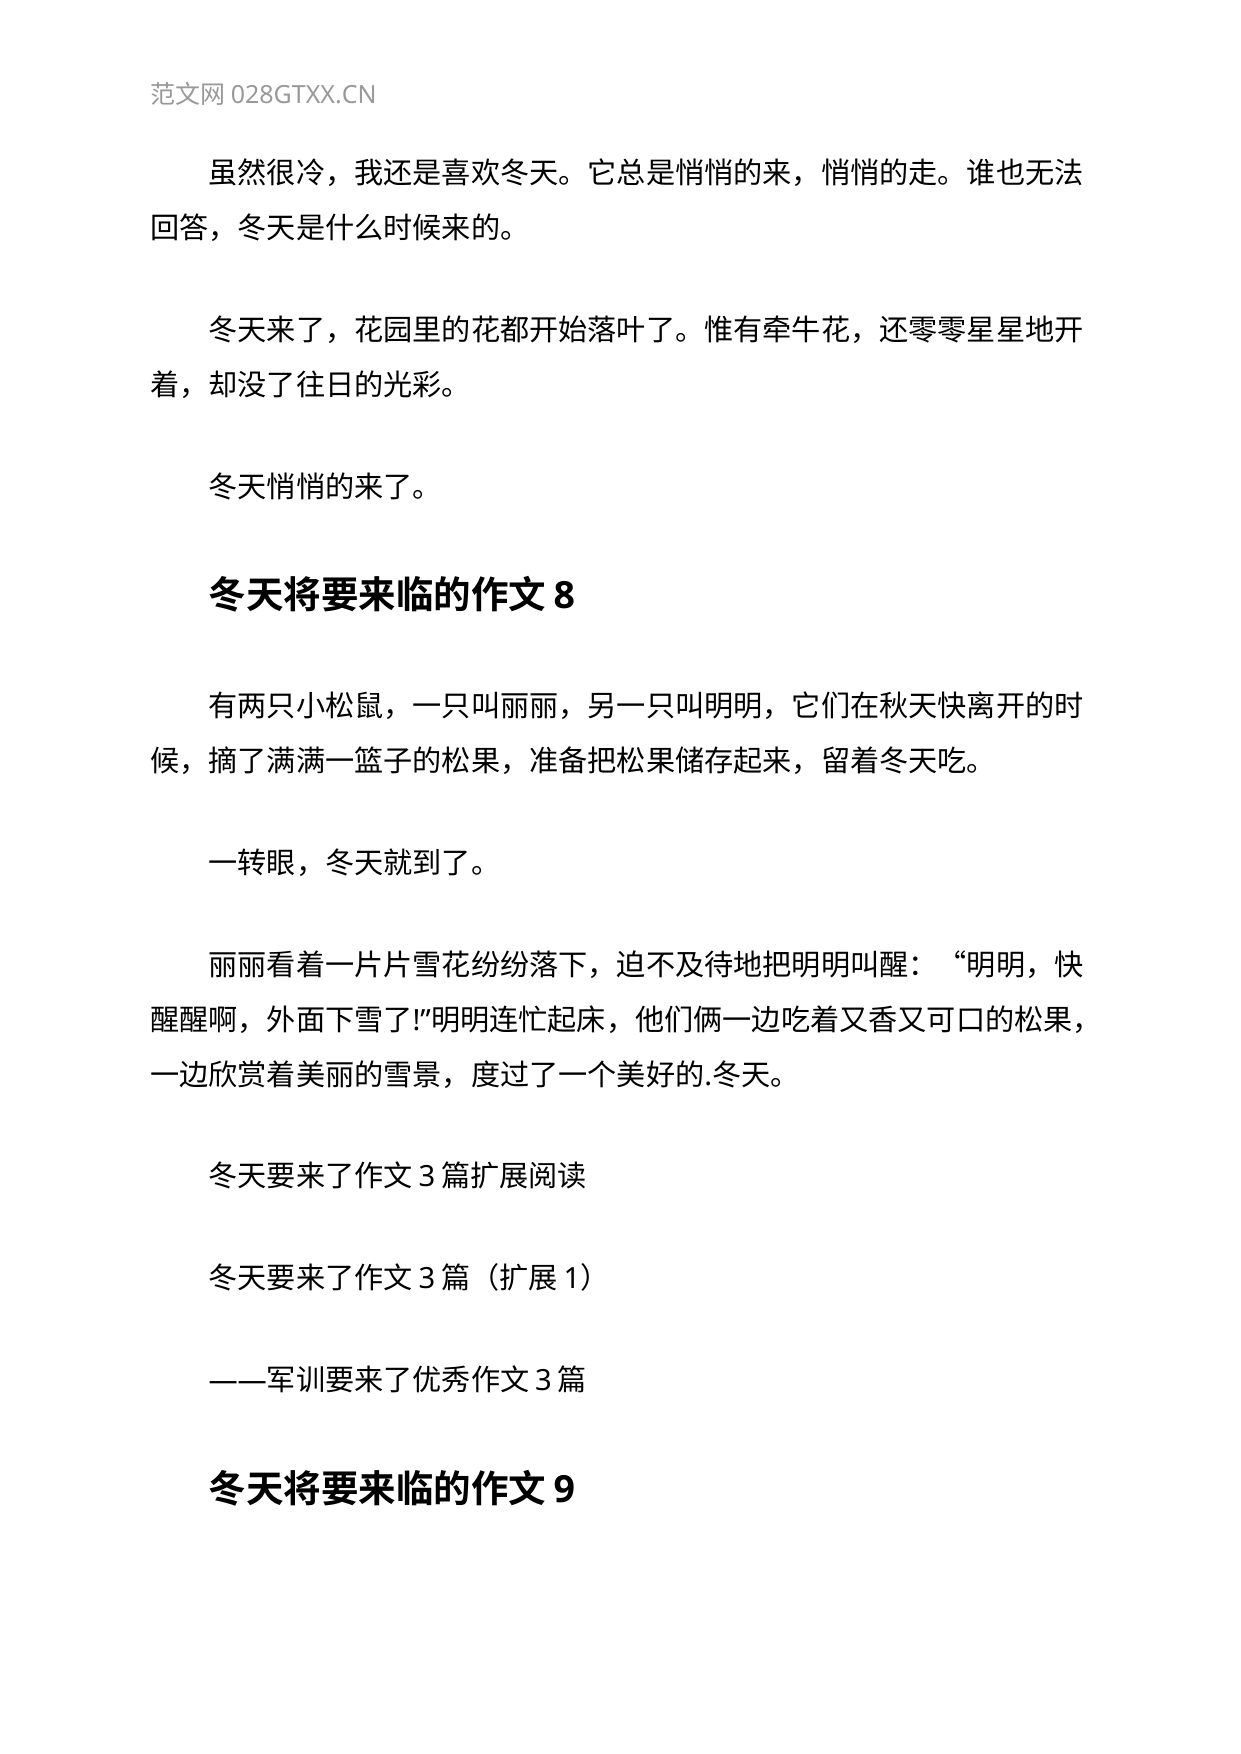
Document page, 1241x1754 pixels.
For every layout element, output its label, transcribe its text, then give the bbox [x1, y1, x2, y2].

text 丽丽看着一片片雪花纷纷落下，迫不及待地把明明叫醒：“明明，快醒醒啊，外面下雪了!”明明连忙起床，他们俩一边吃着又香又可口的松果，一边欣赏着美丽的雪景，度过了一个美好的.冬天。 [150, 941, 1090, 1093]
text 虽然很冷，我还是喜欢冬天。它总是悄悄的来，悄悄的走。谁也无法回答，冬天是什么时候来的。 [150, 150, 1090, 247]
text 冬天将要来临的作文9 [150, 1459, 1090, 1513]
text 冬天要来了作文3篇（扩展1） [150, 1255, 1090, 1297]
text 冬天来了，花园里的花都开始落叶了。惟有牵牛花，还零零星星地开着，却没了往日的光彩。 [150, 307, 1090, 404]
text 冬天要来了作文3篇扩展阅读 [150, 1153, 1090, 1195]
text 有两只小松鼠，一只叫丽丽，另一只叫明明，它们在秋天快离开的时候，摘了满满一篮子的松果，准备把松果储存起来，留着冬天吃。 [150, 683, 1090, 780]
text ——军训要来了优秀作文3篇 [150, 1357, 1090, 1399]
text 冬天将要来临的作文8 [150, 565, 1090, 619]
text 冬天悄悄的来了。 [150, 463, 1090, 506]
text 一转眼，冬天就到了。 [150, 839, 1090, 882]
